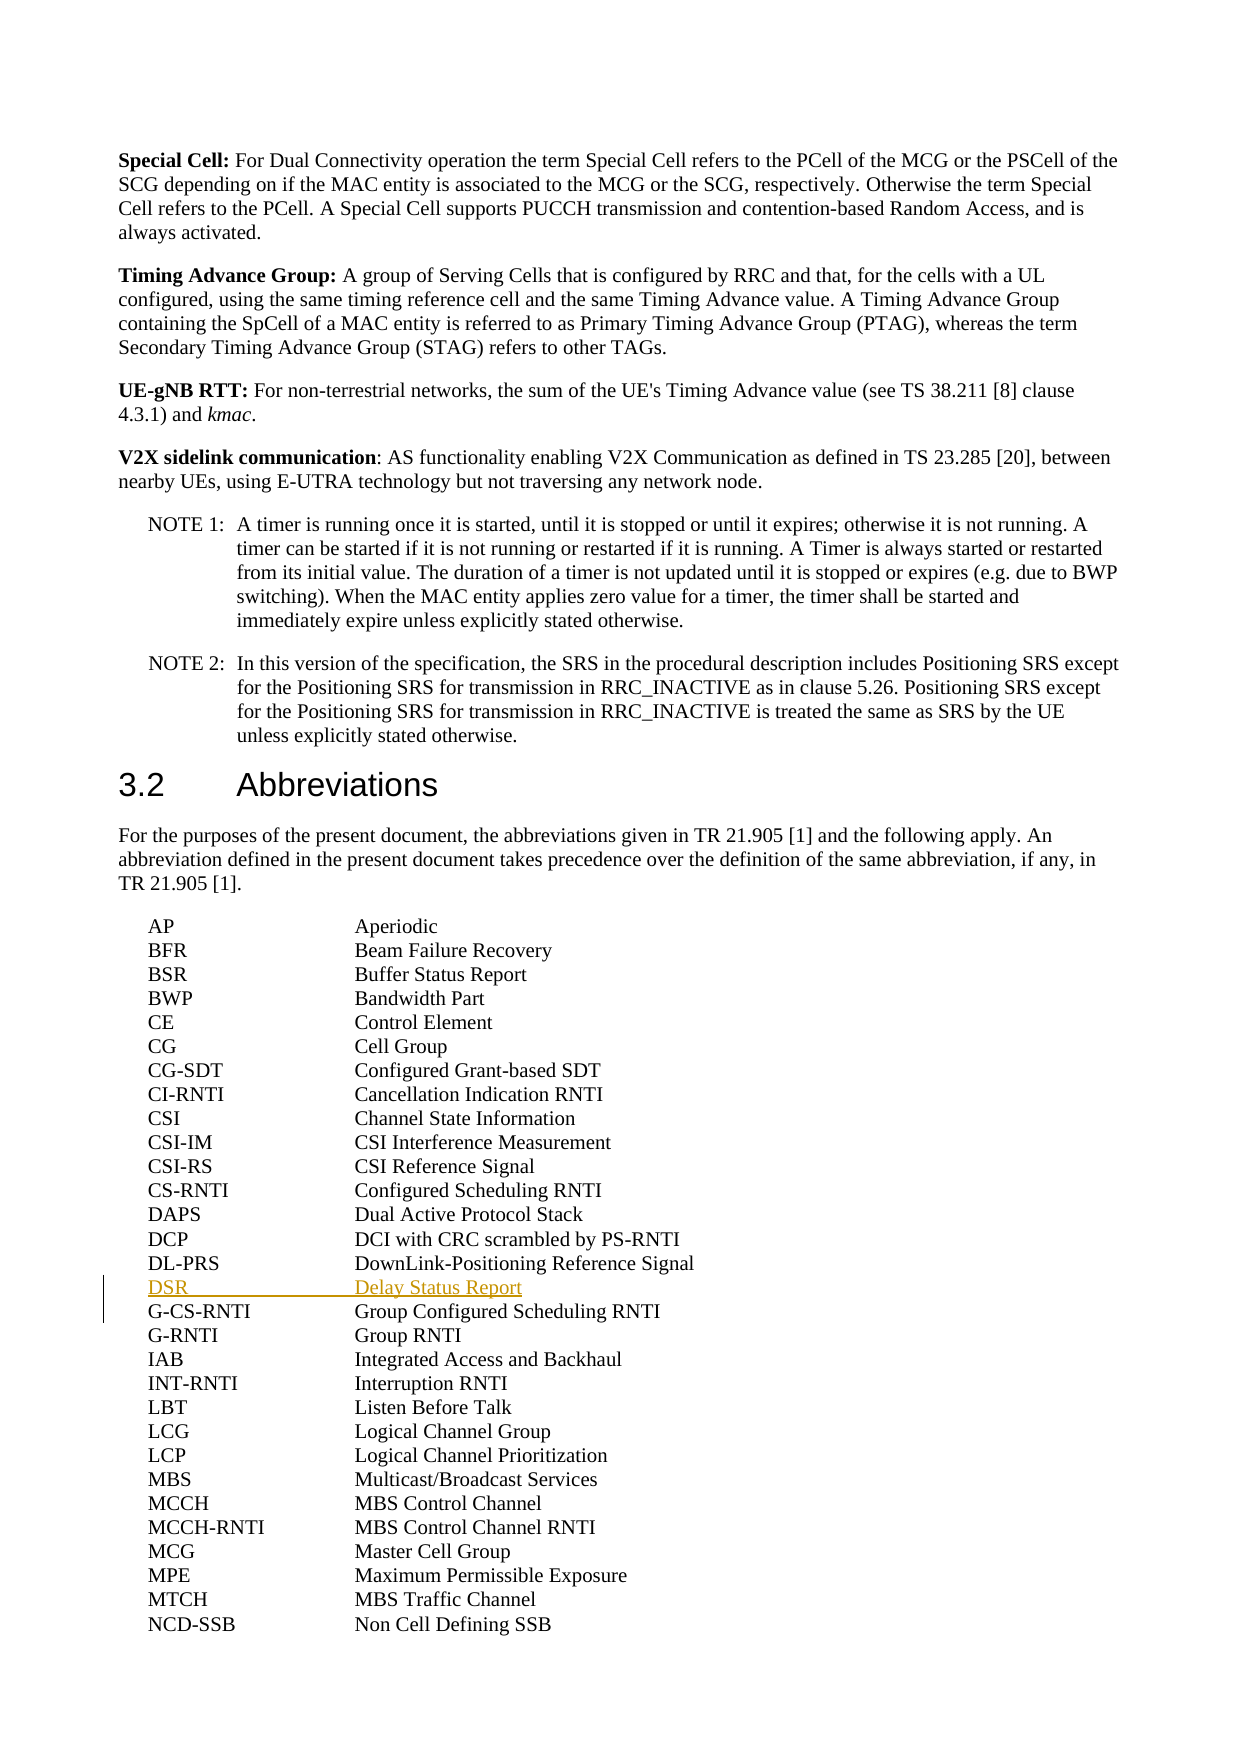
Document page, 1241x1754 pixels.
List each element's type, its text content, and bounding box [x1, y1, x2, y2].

text CE Control Element [148, 1010, 1122, 1034]
text NOTE 1: A timer is running once it is started, until it is stopped or until it expires; otherwise it is not running. A timer can be started if it is not running or restarted if it is running. A Timer is always started or restarted from its initial value. The duration of a timer is not updated until it is stopped or expires (e.g. due to BWP switching). When the MAC entity applies zero value for a timer, the timer shall be started and immediately expire unless explicitly stated otherwise. [148, 511, 1122, 632]
text IAB Integrated Access and Backhaul [148, 1347, 1122, 1371]
text CS-RNTI Configured Scheduling RNTI [148, 1178, 1122, 1202]
text LCG Logical Channel Group [148, 1419, 1122, 1443]
text DL-PRS DownLink-Positioning Reference Signal [148, 1251, 1122, 1274]
text For the purposes of the present document, the abbreviations given in TR 21.905 [1] and the following apply. An abbreviation defined in the present document takes precedence over the definition of the same abbreviation, if any, in TR 21.905 [1]. [118, 823, 1122, 895]
text G-RNTI Group RNTI [148, 1323, 1122, 1347]
text NCD-SSB Non Cell Defining SSB [148, 1611, 1122, 1636]
text DCP DCI with CRC scrambled by PS-RNTI [148, 1226, 1122, 1251]
text DAPS Dual Active Protocol Stack [148, 1202, 1122, 1226]
text CSI-RS CSI Reference Signal [148, 1154, 1122, 1178]
text INT-RNTI Interruption RNTI [148, 1371, 1122, 1395]
text Special Cell: For Dual Connectivity operation the term Special Cell refers to the PCell of the MCG or the PSCell of the SCG depending on if the MAC entity is associated to the MCG or the SCG, respectively. Otherwise the term Special Cell refers to the PCell. A Special Cell supports PUCCH transmission and contention-based Random Access, and is always activated. [118, 148, 1122, 244]
subtitle 3.2 Abbreviations [118, 766, 1122, 804]
text AP Aperiodic [148, 914, 1122, 938]
text CSI Channel State Information [148, 1106, 1122, 1130]
text UE-gNB RTT: For non-terrestrial networks, the sum of the UE's Timing Advance value (see TS 38.211 [8] clause 4.3.1) and kmac. [118, 378, 1122, 426]
text Timing Advance Group: A group of Serving Cells that is configured by RRC and that, for the cells with a UL configured, using the same timing reference cell and the same Timing Advance value. A Timing Advance Group containing the SpCell of a MAC entity is referred to as Primary Timing Advance Group (PTAG), whereas the term Secondary Timing Advance Group (STAG) refers to other TAGs. [118, 263, 1122, 359]
text MCG Master Cell Group [148, 1539, 1122, 1563]
text CI-RNTI Cancellation Indication RNTI [148, 1082, 1122, 1106]
text CSI-IM CSI Interference Measurement [148, 1130, 1122, 1154]
text MBS Multicast/Broadcast Services [148, 1467, 1122, 1491]
text G-CS-RNTI Group Configured Scheduling RNTI [148, 1299, 1122, 1323]
text LBT Listen Before Talk [148, 1395, 1122, 1419]
text NOTE 2: In this version of the specification, the SRS in the procedural description includes Positioning SRS except for the Positioning SRS for transmission in RRC_INACTIVE as in clause 5.26. Positioning SRS except for the Positioning SRS for transmission in RRC_INACTIVE is treated the same as SRS by the UE unless explicitly stated otherwise. [148, 651, 1122, 747]
text MPE Maximum Permissible Exposure [148, 1563, 1122, 1587]
text CG Cell Group [148, 1034, 1122, 1058]
text V2X sidelink communication: AS functionality enabling V2X Communication as defined in TS 23.285 [20], between nearby UEs, using E-UTRA technology but not traversing any network node. [118, 444, 1122, 493]
text MCCH-RNTI MBS Control Channel RNTI [148, 1515, 1122, 1539]
text BWP Bandwidth Part [148, 986, 1122, 1010]
text CG-SDT Configured Grant-based SDT [148, 1058, 1122, 1082]
text LCP Logical Channel Prioritization [148, 1443, 1122, 1467]
text MCCH MBS Control Channel [148, 1491, 1122, 1515]
text BSR Buffer Status Report [148, 962, 1122, 986]
text MTCH MBS Traffic Channel [148, 1587, 1122, 1611]
text BFR Beam Failure Recovery [148, 938, 1122, 962]
